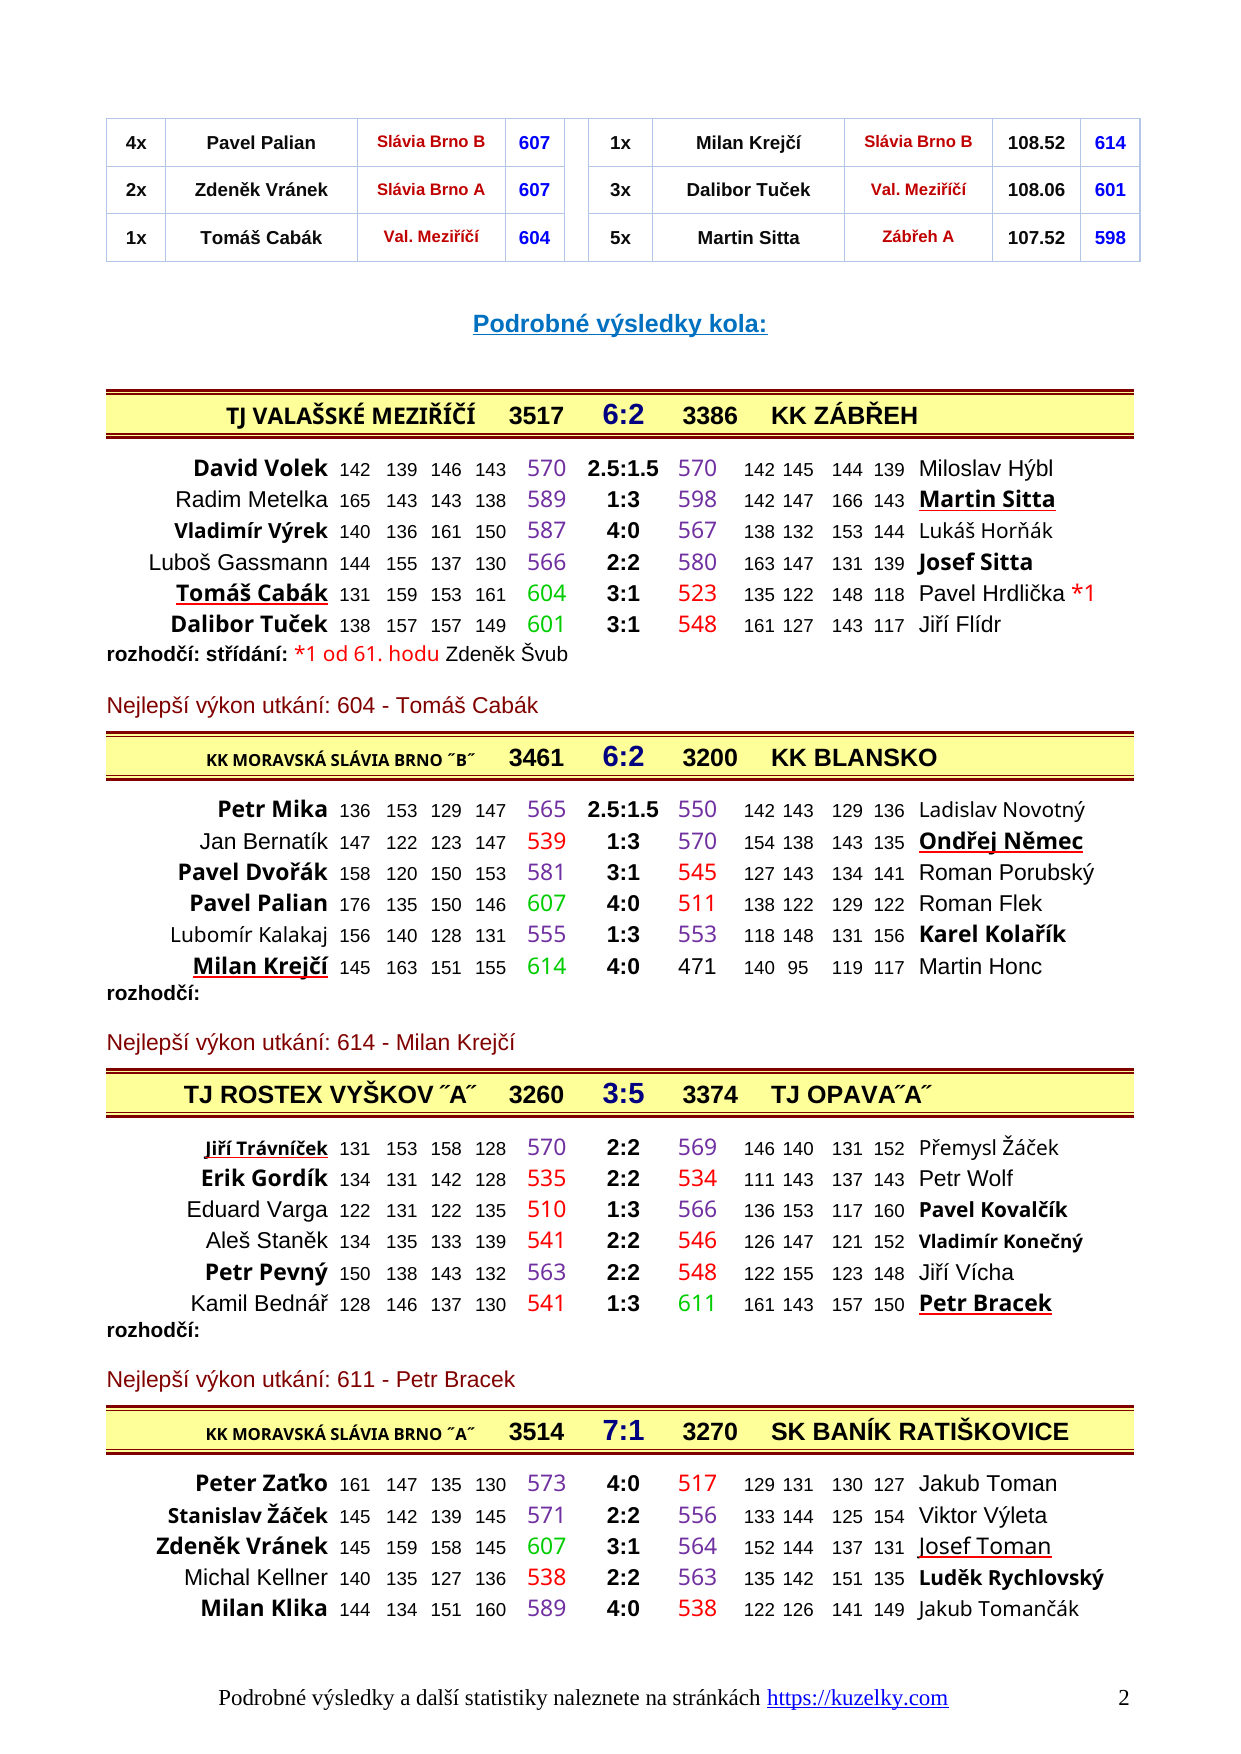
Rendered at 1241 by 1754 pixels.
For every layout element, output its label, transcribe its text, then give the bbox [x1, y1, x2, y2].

text TJ Rostex Vyškov ˝A˝ 3260 3:5 3374 TJ Opava˝A˝ [106, 1074, 1134, 1112]
text Stanislav Žáček 145 142 139 145 571 2:2 556 133 144 125 154 Viktor Výleta [106, 1499, 1134, 1530]
table_cell 5x [589, 214, 652, 261]
text Dalibor Tuček 138 157 157 149 601 3:1 548 161 127 143 117 Jiří Flídr [106, 608, 1134, 639]
table_cell 108.06 [993, 167, 1080, 213]
table_cell 108.52 [993, 119, 1080, 166]
text Luboš Gassmann 144 155 137 130 566 2:2 580 163 147 131 139 Josef Sitta [106, 546, 1134, 577]
text David Volek 142 139 146 143 570 2.5:1.5 570 142 145 144 139 Miloslav Hýbl [106, 452, 1134, 483]
text Pavel Dvořák 158 120 150 153 581 3:1 545 127 143 134 141 Roman Porubský [106, 856, 1134, 887]
table_cell 3x [589, 167, 652, 213]
text Radim Metelka 165 143 143 138 589 1:3 598 142 147 166 143 Martin Sitta [106, 483, 1134, 514]
text Petr Mika 136 153 129 147 565 2.5:1.5 550 142 143 129 136 Ladislav Novotný [106, 793, 1134, 825]
text Vladimír Výrek 140 136 161 150 587 4:0 567 138 132 153 144 Lukáš Horňák [106, 514, 1134, 546]
text Aleš Staněk 134 135 133 139 541 2:2 546 126 147 121 152 Vladimír Konečný [106, 1224, 1134, 1255]
table_cell 614 [1081, 119, 1139, 166]
text Nejlepší výkon utkání: 614 - Milan Krejčí [106, 1029, 1134, 1055]
table_cell 1x [107, 214, 165, 261]
table_cell Slávia Brno B [358, 119, 505, 166]
table_cell 1x [589, 119, 652, 166]
text Jan Bernatík 147 122 123 147 539 1:3 570 154 138 143 135 Ondřej Němec [106, 825, 1134, 856]
table_cell Slávia Brno A [358, 167, 505, 213]
table_cell Milan Krejčí [653, 119, 844, 166]
table_cell 107.52 [993, 214, 1080, 261]
text Lubomír Kalakaj 156 140 128 131 555 1:3 553 118 148 131 156 Karel Kolařík [106, 918, 1134, 950]
table_cell Zdeněk Vránek [166, 167, 357, 213]
table_cell 607 [506, 167, 564, 213]
text Pavel Palian 176 135 150 146 607 4:0 511 138 122 129 122 Roman Flek [106, 887, 1134, 918]
table_cell Val. Meziříčí [358, 214, 505, 261]
text KK Moravská Slávia Brno ˝A˝ 3514 7:1 3270 SK Baník Ratiškovice [106, 1411, 1134, 1449]
text Zdeněk Vránek 145 159 158 145 607 3:1 564 152 144 137 131 Josef Toman [106, 1530, 1134, 1561]
table_cell 2x [107, 167, 165, 213]
text Nejlepší výkon utkání: 611 - Petr Bracek [106, 1366, 1134, 1392]
table_cell 601 [1081, 167, 1139, 213]
text Nejlepší výkon utkání: 604 - Tomáš Cabák [106, 692, 1134, 718]
text Petr Pevný 150 138 143 132 563 2:2 548 122 155 123 148 Jiří Vícha [106, 1255, 1134, 1287]
text Kamil Bednář 128 146 137 130 541 1:3 611 161 143 157 150 Petr Bracek [106, 1287, 1134, 1318]
text Tomáš Cabák 131 159 153 161 604 3:1 523 135 122 148 118 Pavel Hrdlička *1 [106, 577, 1134, 608]
text Milan Krejčí 145 163 151 155 614 4:0 471 140 95 119 117 Martin Honc [106, 950, 1134, 981]
text Podrobné výsledky kola: [94, 308, 1145, 337]
text KK Moravská Slávia Brno ˝B˝ 3461 6:2 3200 KK Blansko [106, 737, 1134, 775]
text Eduard Varga 122 131 122 135 510 1:3 566 136 153 117 160 Pavel Kovalčík [106, 1193, 1134, 1224]
table_cell Zábřeh A [845, 214, 992, 261]
text rozhodčí: [106, 981, 1134, 1005]
text TJ Valašské Meziříčí 3517 6:2 3386 KK Zábřeh [106, 395, 1134, 433]
text Erik Gordík 134 131 142 128 535 2:2 534 111 143 137 143 Petr Wolf [106, 1162, 1134, 1193]
table_cell Dalibor Tuček [653, 167, 844, 213]
table_cell Tomáš Cabák [166, 214, 357, 261]
text Peter Zaťko 161 147 135 130 573 4:0 517 129 131 130 127 Jakub Toman [106, 1467, 1134, 1499]
table_cell Pavel Palian [166, 119, 357, 166]
text Milan Klika 144 134 151 160 589 4:0 538 122 126 141 149 Jakub Tomančák [106, 1592, 1134, 1624]
text Jiří Trávníček 131 153 158 128 570 2:2 569 146 140 131 152 Přemysl Žáček [106, 1130, 1134, 1162]
text Michal Kellner 140 135 127 136 538 2:2 563 135 142 151 135 Luděk Rychlovský [106, 1561, 1134, 1592]
table_cell Val. Meziříčí [845, 167, 992, 213]
table_cell 607 [506, 119, 564, 166]
table_cell Slávia Brno B [845, 119, 992, 166]
table_cell Martin Sitta [653, 214, 844, 261]
table_cell 4x [107, 119, 165, 166]
text rozhodčí: střídání: *1 od 61. hodu Zdeněk Švub [106, 639, 1134, 668]
table_cell 604 [506, 214, 564, 261]
table_cell 598 [1081, 214, 1139, 261]
text rozhodčí: [106, 1318, 1134, 1342]
